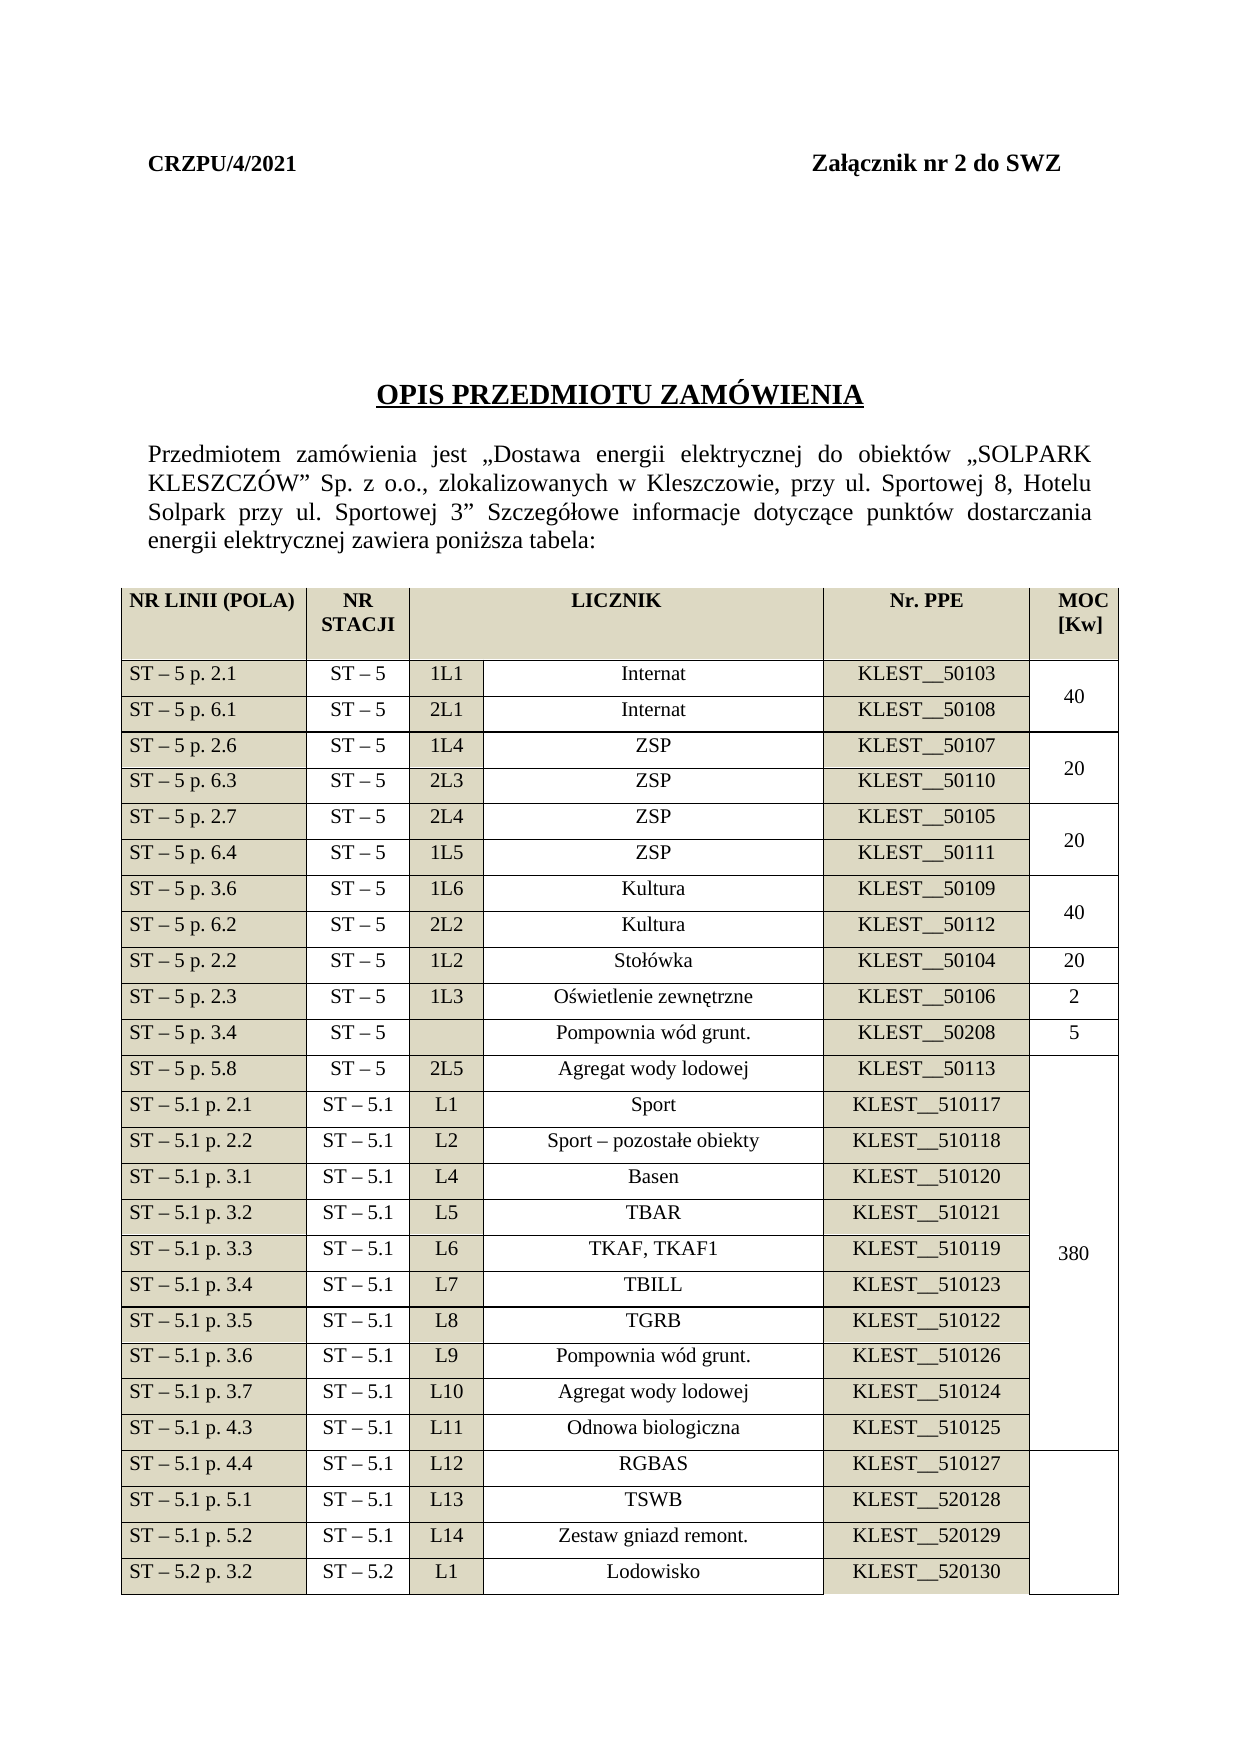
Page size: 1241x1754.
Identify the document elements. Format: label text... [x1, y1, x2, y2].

table_cell ST – 5.1 p. 5.1 [122, 1487, 306, 1522]
table_cell ST – 5.1 [307, 1523, 409, 1558]
table_cell ST – 5 [307, 1056, 409, 1091]
table_cell ST – 5.1 p. 3.1 [122, 1164, 306, 1199]
table_cell 1L2 [410, 948, 483, 983]
table_cell ST – 5 p. 3.6 [122, 876, 306, 911]
table_cell ZSP [484, 840, 823, 875]
table_cell 2L5 [410, 1056, 483, 1091]
table_cell ST – 5 p. 6.4 [122, 840, 306, 875]
table_cell Internat [484, 697, 823, 731]
table_cell L13 [410, 1487, 483, 1522]
table_cell ST – 5 [307, 697, 409, 731]
table_cell ST – 5.1 [307, 1236, 409, 1271]
table_cell L14 [410, 1523, 483, 1558]
table_cell L8 [410, 1308, 483, 1342]
table_cell ST – 5 p. 2.3 [122, 984, 306, 1019]
table_cell Lodowisko [484, 1559, 823, 1594]
table_cell 20 [1030, 804, 1118, 875]
table_cell KLEST__510118 [824, 1128, 1029, 1163]
table_cell ST – 5 [307, 984, 409, 1019]
table_cell ST – 5.1 p. 5.2 [122, 1523, 306, 1558]
table_cell ST – 5 [307, 769, 409, 803]
table_cell ZSP [484, 733, 823, 767]
table_cell ZSP [484, 769, 823, 803]
table_cell 2L1 [410, 697, 483, 731]
table_cell L12 [410, 1451, 483, 1486]
table_cell L5 [410, 1200, 483, 1234]
table_cell ST – 5 [307, 876, 409, 911]
table_cell ST – 5.1 [307, 1344, 409, 1378]
table_cell KLEST__510119 [824, 1236, 1029, 1271]
table_cell Sport – pozostałe obiekty [484, 1128, 823, 1163]
table_cell KLEST__510121 [824, 1200, 1029, 1234]
table_cell ST – 5 [307, 948, 409, 983]
table_cell TGRB [484, 1308, 823, 1342]
table_cell TBILL [484, 1272, 823, 1306]
table_cell [410, 1020, 483, 1055]
table_cell 2L4 [410, 804, 483, 839]
table_cell 40 [1030, 876, 1118, 947]
table_cell KLEST__510117 [824, 1092, 1029, 1127]
table_cell TSWB [484, 1487, 823, 1522]
table_cell Basen [484, 1164, 823, 1199]
text OPIS PRZEDMIOTU ZAMÓWIENIA [148, 377, 1093, 410]
table_cell RGBAS [484, 1451, 823, 1486]
table_cell ST – 5.1 p. 3.5 [122, 1308, 306, 1342]
table_cell 5 [1030, 1020, 1118, 1055]
table_cell KLEST__50109 [824, 876, 1029, 911]
table_cell ST – 5.1 [307, 1308, 409, 1342]
table_cell KLEST__50112 [824, 912, 1029, 947]
table_cell ST – 5 p. 6.3 [122, 769, 306, 803]
table_cell Agregat wody lodowej [484, 1056, 823, 1091]
table_cell ST – 5.1 p. 3.3 [122, 1236, 306, 1271]
table_cell ST – 5.1 p. 4.4 [122, 1451, 306, 1486]
table_cell 1L3 [410, 984, 483, 1019]
table_cell KLEST__510120 [824, 1164, 1029, 1199]
table_cell ST – 5 p. 2.1 [122, 661, 306, 696]
table_cell ST – 5.1 [307, 1415, 409, 1450]
table_cell ST – 5 p. 2.7 [122, 804, 306, 839]
table_cell TKAF, TKAF1 [484, 1236, 823, 1271]
table_cell L1 [410, 1092, 483, 1127]
table_cell L7 [410, 1272, 483, 1306]
table_cell ST – 5.1 [307, 1128, 409, 1163]
table_cell KLEST__520129 [824, 1523, 1029, 1558]
text Przedmiotem zamówienia jest „Dostawa energii elektrycznej do obiektów „SOLPARK KLESZCZÓW” Sp. z o.o., zlokalizowanych w Kleszczowie, przy ul. Sportowej 8, Hotelu Solpark przy ul. Sportowej 3” Szczegółowe informacje dotyczące punktów dostarczania energii elektrycznej zawiera poniższa tabela: [148, 439, 1093, 554]
table_cell Pompownia wód grunt. [484, 1344, 823, 1378]
table_cell ST – 5.1 [307, 1451, 409, 1486]
table_cell L10 [410, 1379, 483, 1414]
table_cell KLEST__50108 [824, 697, 1029, 731]
table_cell 1L5 [410, 840, 483, 875]
table_cell 380 [1030, 1056, 1118, 1450]
table_header MOC [Kw] [1030, 588, 1118, 659]
table_cell ST – 5.1 p. 3.7 [122, 1379, 306, 1414]
table_cell L2 [410, 1128, 483, 1163]
table_cell KLEST__50106 [824, 984, 1029, 1019]
table_cell Zestaw gniazd remont. [484, 1523, 823, 1558]
table_cell Agregat wody lodowej [484, 1379, 823, 1414]
table_cell ST – 5.2 [307, 1559, 409, 1594]
table_cell KLEST__510122 [824, 1308, 1029, 1342]
table_cell L4 [410, 1164, 483, 1199]
table_cell 20 [1030, 733, 1118, 803]
table_cell [1030, 1451, 1118, 1594]
table_cell 2L3 [410, 769, 483, 803]
table_cell ST – 5 p. 2.6 [122, 733, 306, 767]
table_cell ST – 5 [307, 1020, 409, 1055]
table_cell Internat [484, 661, 823, 696]
table_cell KLEST__50107 [824, 733, 1029, 767]
table_cell ST – 5.1 p. 3.2 [122, 1200, 306, 1234]
table_cell 20 [1030, 948, 1118, 983]
table_cell Sport [484, 1092, 823, 1127]
table_cell ST – 5.1 [307, 1164, 409, 1199]
table_cell KLEST__510127 [824, 1451, 1029, 1486]
table_header Nr. PPE [824, 588, 1029, 659]
table_cell ZSP [484, 804, 823, 839]
table_cell KLEST__50105 [824, 804, 1029, 839]
table_cell ST – 5 [307, 733, 409, 767]
table_cell ST – 5.2 p. 3.2 [122, 1559, 306, 1594]
table_cell ST – 5.1 [307, 1272, 409, 1306]
table_cell ST – 5 p. 5.8 [122, 1056, 306, 1091]
table_cell KLEST__50110 [824, 769, 1029, 803]
table_cell 40 [1030, 661, 1118, 731]
table_cell ST – 5.1 p. 2.2 [122, 1128, 306, 1163]
table_header LICZNIK [410, 588, 823, 659]
table_cell ST – 5.1 p. 4.3 [122, 1415, 306, 1450]
table_cell KLEST__510123 [824, 1272, 1029, 1306]
table_cell KLEST__50103 [824, 661, 1029, 696]
table_cell Odnowa biologiczna [484, 1415, 823, 1450]
table_cell ST – 5.1 p. 3.4 [122, 1272, 306, 1306]
table_cell KLEST__520128 [824, 1487, 1029, 1522]
table_cell 2 [1030, 984, 1118, 1019]
table_cell ST – 5.1 [307, 1200, 409, 1234]
table_cell ST – 5.1 p. 2.1 [122, 1092, 306, 1127]
table_cell 1L6 [410, 876, 483, 911]
table_cell KLEST__50111 [824, 840, 1029, 875]
table_cell KLEST__50113 [824, 1056, 1029, 1091]
table_cell ST – 5 p. 6.2 [122, 912, 306, 947]
table_cell KLEST__50104 [824, 948, 1029, 983]
table_cell ST – 5 [307, 661, 409, 696]
table_cell L1 [410, 1559, 483, 1594]
table_cell KLEST__510125 [824, 1415, 1029, 1450]
table_cell Oświetlenie zewnętrzne [484, 984, 823, 1019]
table_cell L6 [410, 1236, 483, 1271]
table_cell 1L4 [410, 733, 483, 767]
table_cell ST – 5 p. 6.1 [122, 697, 306, 731]
table_header NR STACJI [307, 588, 409, 659]
table_cell ST – 5 [307, 912, 409, 947]
table_cell L11 [410, 1415, 483, 1450]
table_cell ST – 5.1 p. 3.6 [122, 1344, 306, 1378]
table_header NR LINII (POLA) [122, 588, 306, 659]
table_cell ST – 5 p. 3.4 [122, 1020, 306, 1055]
table_cell KLEST__520130 [824, 1559, 1029, 1594]
table_cell Stołówka [484, 948, 823, 983]
table_cell ST – 5 [307, 804, 409, 839]
table_cell Kultura [484, 876, 823, 911]
table_cell ST – 5.1 [307, 1092, 409, 1127]
table_cell Kultura [484, 912, 823, 947]
table_cell KLEST__510126 [824, 1344, 1029, 1378]
table_cell 1L1 [410, 661, 483, 696]
table_cell ST – 5.1 [307, 1487, 409, 1522]
table_cell TBAR [484, 1200, 823, 1234]
table_cell L9 [410, 1344, 483, 1378]
table_cell ST – 5 p. 2.2 [122, 948, 306, 983]
table_cell Pompownia wód grunt. [484, 1020, 823, 1055]
table_cell 2L2 [410, 912, 483, 947]
table_cell ST – 5.1 [307, 1379, 409, 1414]
table_cell KLEST__510124 [824, 1379, 1029, 1414]
table_cell ST – 5 [307, 840, 409, 875]
table_cell KLEST__50208 [824, 1020, 1029, 1055]
text CRZPU/4/2021 Załącznik nr 2 do SWZ [148, 148, 1093, 176]
